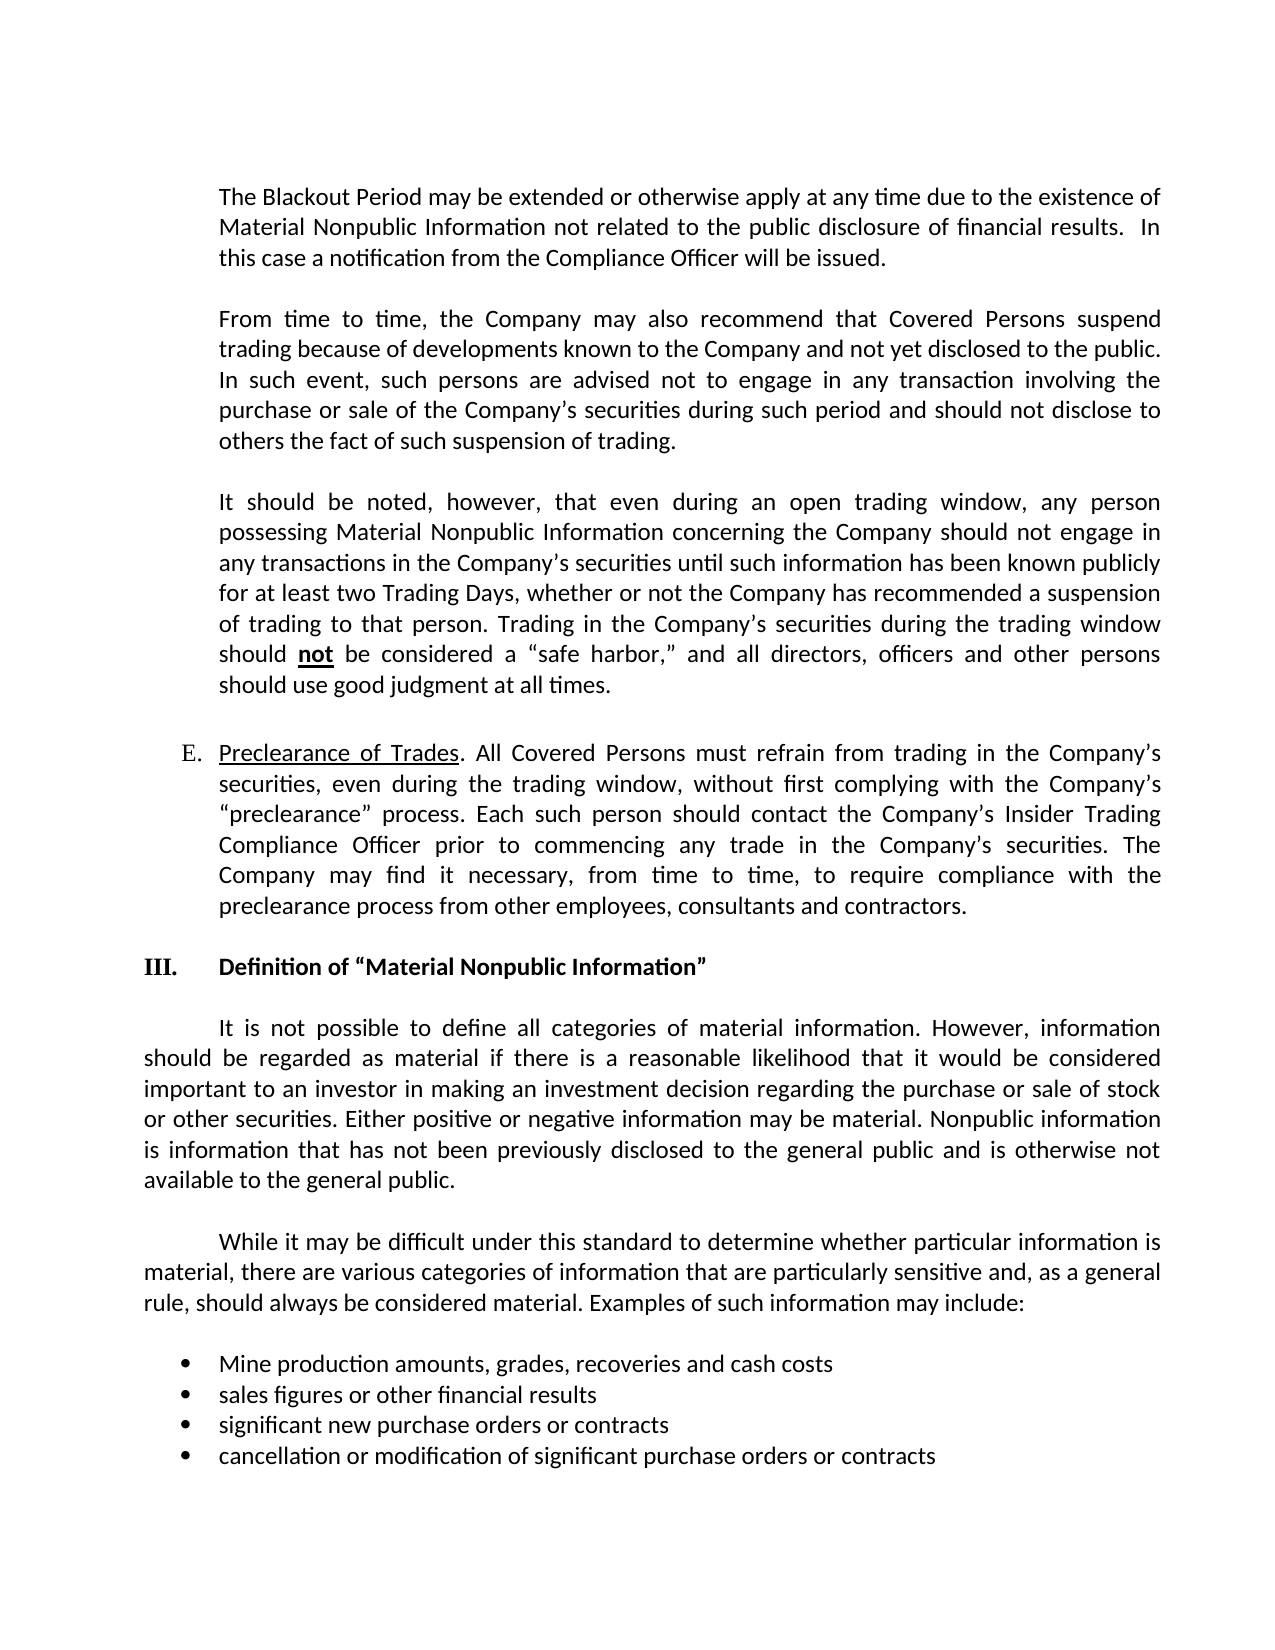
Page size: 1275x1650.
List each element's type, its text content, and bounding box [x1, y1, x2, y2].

list Preclearance of Trades. All Covered Persons must refrain from trading in the Company’s securities, even during the trading window, without first complying with the Company’s “preclearance” process. Each such person should contact the Company’s Insider Trading Compliance Officer prior to commencing any trade in the Company’s securities. The Company may find it necessary, from time to time, to require compliance with the preclearance process from other employees, consultants and contractors. [181, 737, 1162, 920]
text While it may be difficult under this standard to determine whether particular information is material, there are various categories of information that are particularly sensitive and, as a general rule, should always be considered material. Examples of such information may include: [144, 1226, 1162, 1317]
text From time to time, the Company may also recommend that Covered Persons suspend trading because of developments known to the Company and not yet disclosed to the public. In such event, such persons are advised not to engage in any transaction involving the purchase or sale of the Company’s securities during such period and should not disclose to others the fact of such suspension of trading. [219, 303, 1162, 455]
list cancellation or modification of significant purchase orders or contracts [181, 1440, 1162, 1470]
list sales figures or other financial results [181, 1379, 1162, 1409]
text The Blackout Period may be extended or otherwise apply at any time due to the existence of Material Nonpublic Information not related to the public disclosure of financial results. In this case a notification from the Compliance Officer will be issued. [219, 181, 1162, 272]
list Definition of “Material Nonpublic Information” [144, 951, 1162, 981]
text It should be noted, however, that even during an open trading window, any person possessing Material Nonpublic Information concerning the Company should not engage in any transactions in the Company’s securities until such information has been known publicly for at least two Trading Days, whether or not the Company has recommended a suspension of trading to that person. Trading in the Company’s securities during the trading window should not be considered a “safe harbor,” and all directors, officers and other persons should use good judgment at all times. [219, 486, 1162, 699]
list Mine production amounts, grades, recoveries and cash costs [181, 1348, 1162, 1379]
list significant new purchase orders or contracts [181, 1409, 1162, 1440]
text It is not possible to define all categories of material information. However, information should be regarded as material if there is a reasonable likelihood that it would be considered important to an investor in making an investment decision regarding the purchase or sale of stock or other securities. Either positive or negative information may be material. Nonpublic information is information that has not been previously disclosed to the general public and is otherwise not available to the general public. [144, 1012, 1162, 1195]
